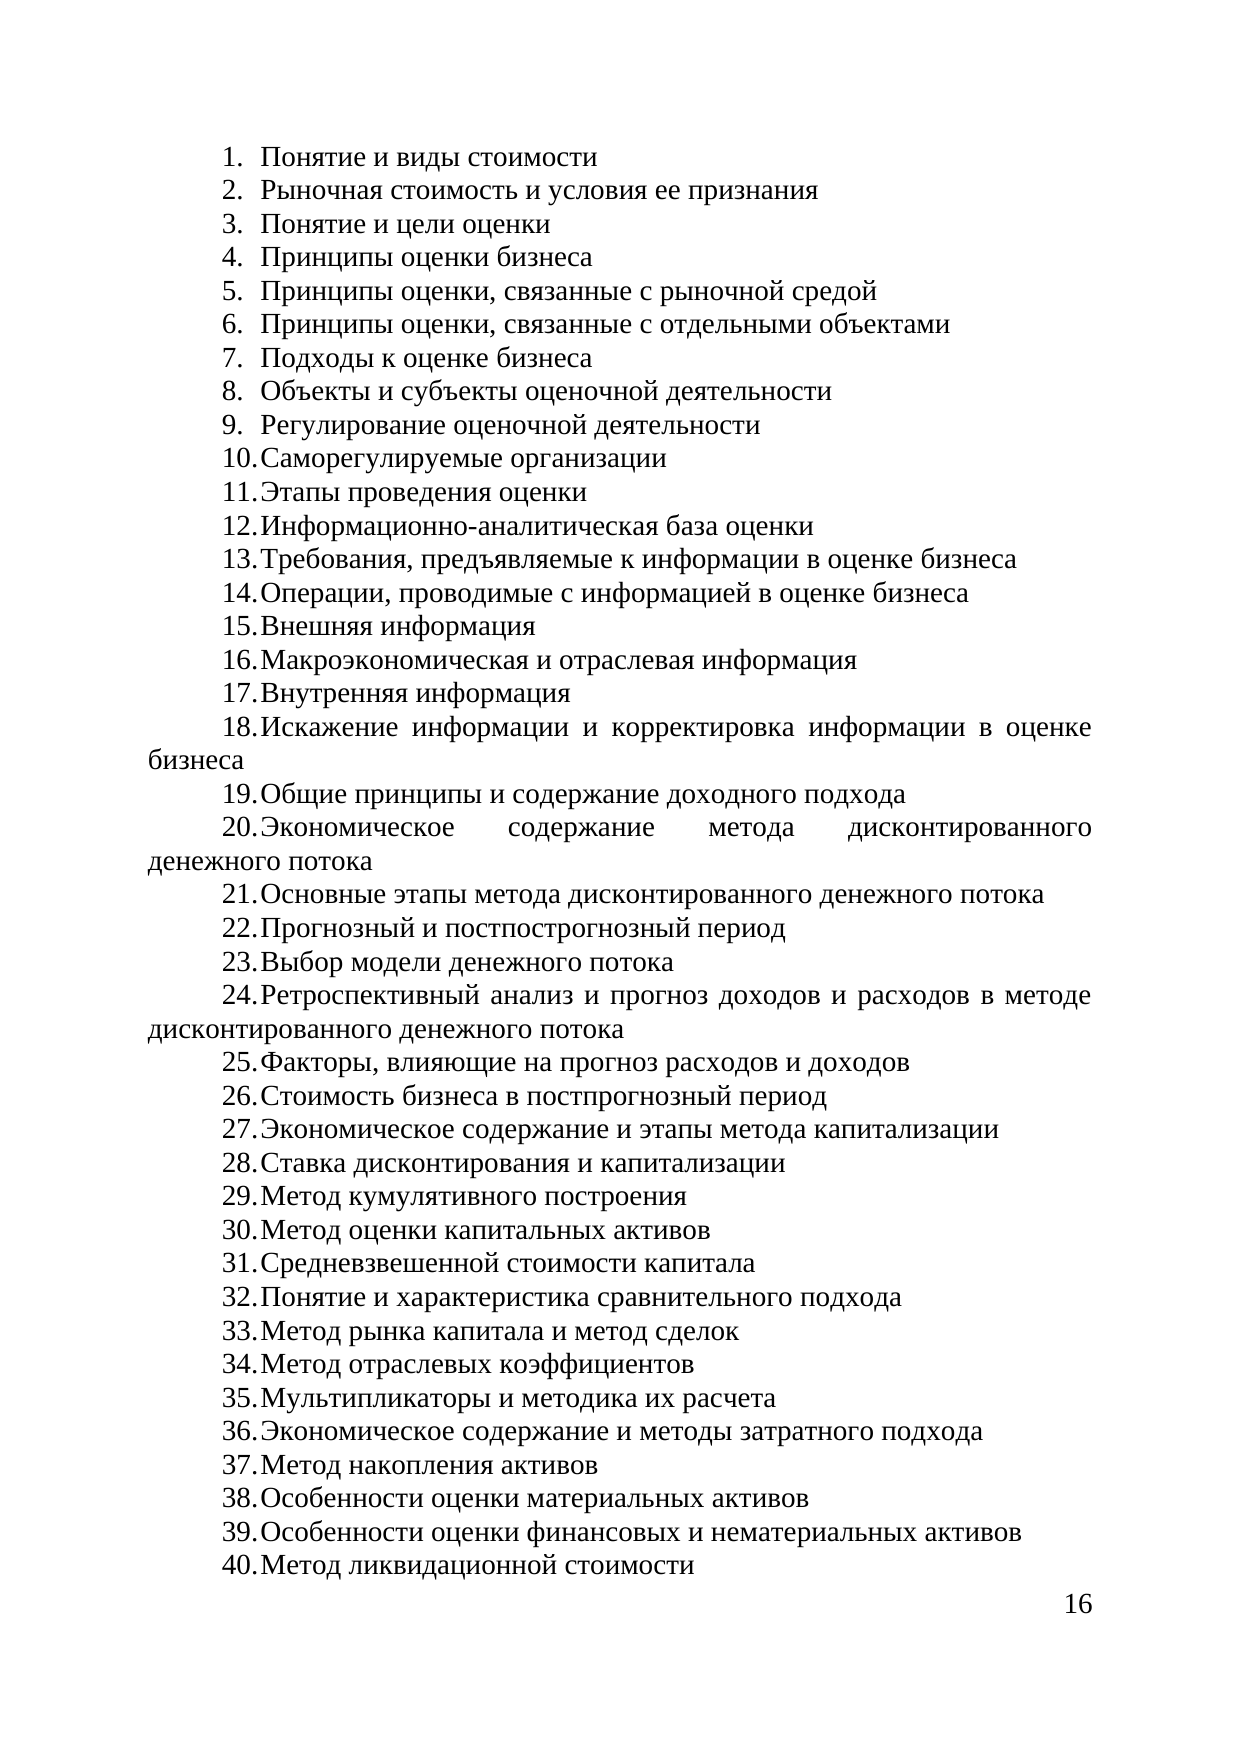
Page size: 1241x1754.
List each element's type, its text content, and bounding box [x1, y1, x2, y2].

list Метод оценки капитальных активов [148, 1212, 1092, 1246]
list Средневзвешенной стоимости капитала [148, 1246, 1092, 1279]
list Саморегулируемые организации [148, 441, 1092, 474]
list Подходы к оценке бизнеса [148, 340, 1092, 373]
list Операции, проводимые с информацией в оценке бизнеса [148, 575, 1092, 608]
list Принципы оценки, связанные с рыночной средой [148, 273, 1092, 306]
list Экономическое содержание и этапы метода капитализации [148, 1111, 1092, 1145]
list Требования, предъявляемые к информации в оценке бизнеса [148, 541, 1092, 575]
list Метод отраслевых коэффициентов [148, 1346, 1092, 1380]
list Общие принципы и содержание доходного подхода [148, 776, 1092, 809]
list Метод кумулятивного построения [148, 1178, 1092, 1212]
list Факторы, влияющие на прогноз расходов и доходов [148, 1044, 1092, 1078]
list Выбор модели денежного потока [148, 944, 1092, 977]
list Объекты и субъекты оценочной деятельности [148, 373, 1092, 407]
list Понятие и виды стоимости [148, 139, 1092, 172]
list Макроэкономическая и отраслевая информация [148, 642, 1092, 675]
list Метод рынка капитала и метод сделок [148, 1313, 1092, 1346]
list Понятие и характеристика сравнительного подхода [148, 1279, 1092, 1313]
list Ставка дисконтирования и капитализации [148, 1145, 1092, 1178]
list Основные этапы метода дисконтированного денежного потока [148, 877, 1092, 910]
list Рыночная стоимость и условия ее признания [148, 172, 1092, 206]
list Особенности оценки материальных активов [148, 1480, 1092, 1514]
list Мультипликаторы и методика их расчета [148, 1380, 1092, 1413]
list Метод накопления активов [148, 1447, 1092, 1480]
list Экономическое содержание и методы затратного подхода [148, 1413, 1092, 1447]
list Прогнозный и постпострогнозный период [148, 910, 1092, 944]
list Особенности оценки финансовых и нематериальных активов [148, 1514, 1092, 1547]
list Внешняя информация [148, 608, 1092, 642]
list Принципы оценки, связанные с отдельными объектами [148, 306, 1092, 340]
list Метод ликвидационной стоимости [148, 1547, 1092, 1581]
list Экономическое содержание метода дисконтированного денежного потока [148, 809, 1092, 877]
list Понятие и цели оценки [148, 206, 1092, 239]
list Ретроспективный анализ и прогноз доходов и расходов в методе дисконтированного денежного потока [148, 977, 1092, 1044]
list Этапы проведения оценки [148, 474, 1092, 508]
list Регулирование оценочной деятельности [148, 407, 1092, 441]
list Принципы оценки бизнеса [148, 239, 1092, 273]
list Стоимость бизнеса в постпрогнозный период [148, 1078, 1092, 1111]
list Информационно-аналитическая база оценки [148, 508, 1092, 541]
list Внутренняя информация [148, 675, 1092, 709]
list Искажение информации и корректировка информации в оценке бизнеса [148, 709, 1092, 776]
